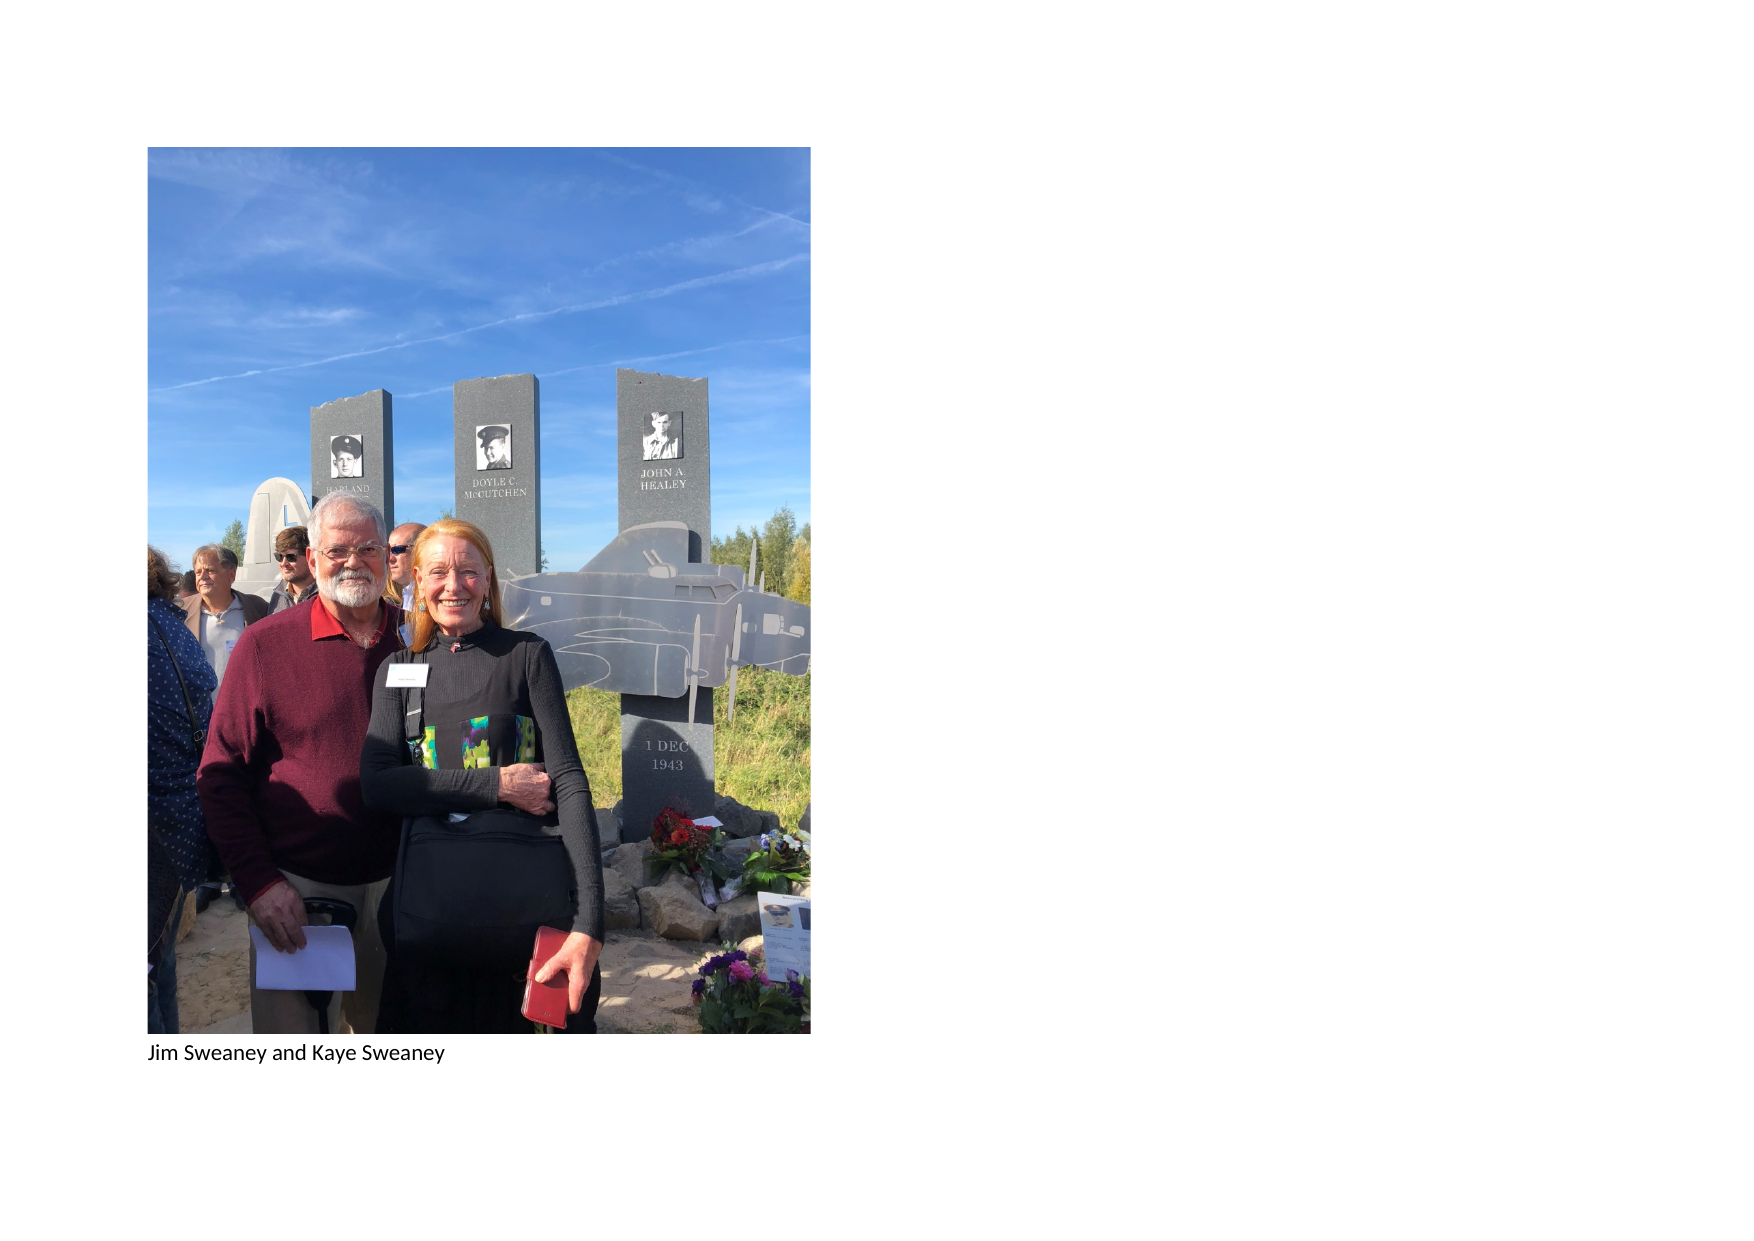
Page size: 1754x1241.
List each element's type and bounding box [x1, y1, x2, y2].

text [148, 148, 1606, 1066]
picture [147, 147, 811, 1034]
